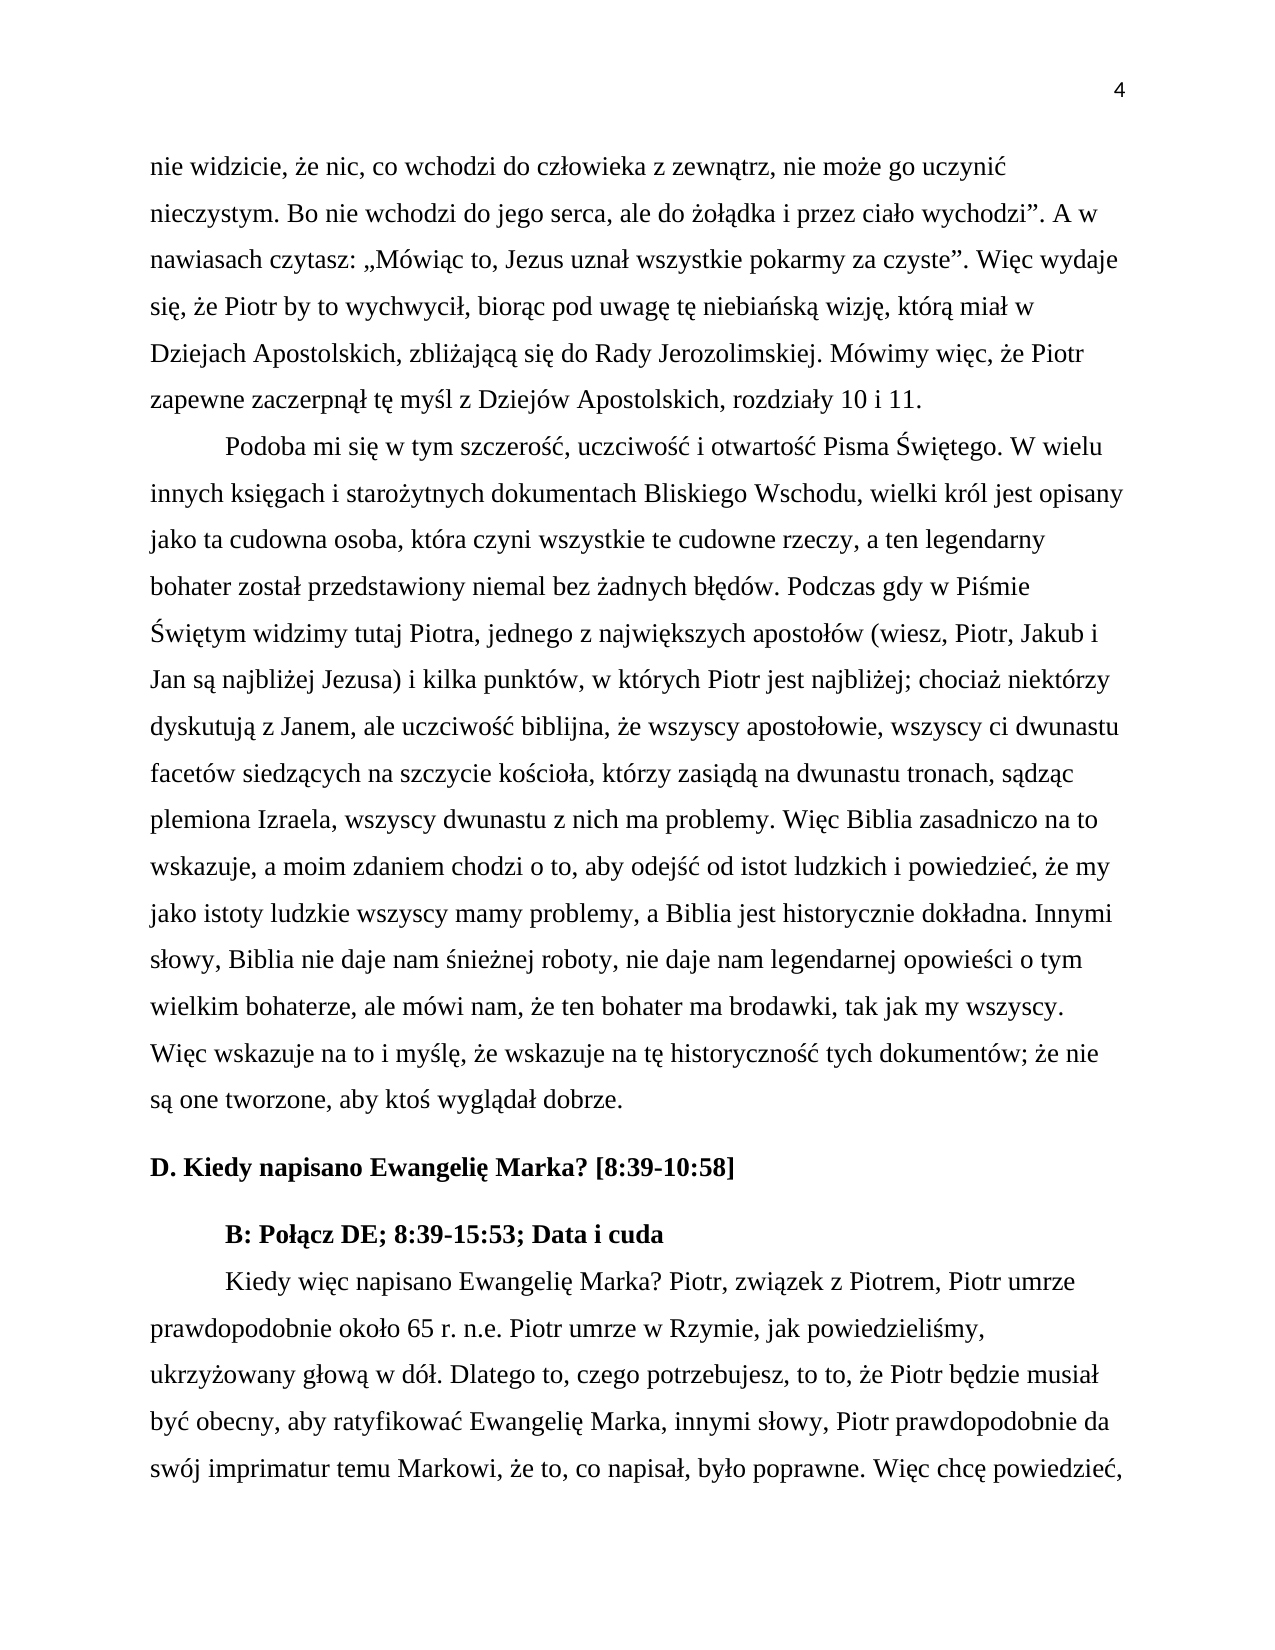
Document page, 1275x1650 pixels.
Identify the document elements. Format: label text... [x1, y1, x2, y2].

text D. Kiedy napisano Ewangelię Marka? [8:39-10:58] [150, 1151, 1125, 1182]
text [150, 1218, 1125, 1483]
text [150, 150, 1125, 1114]
